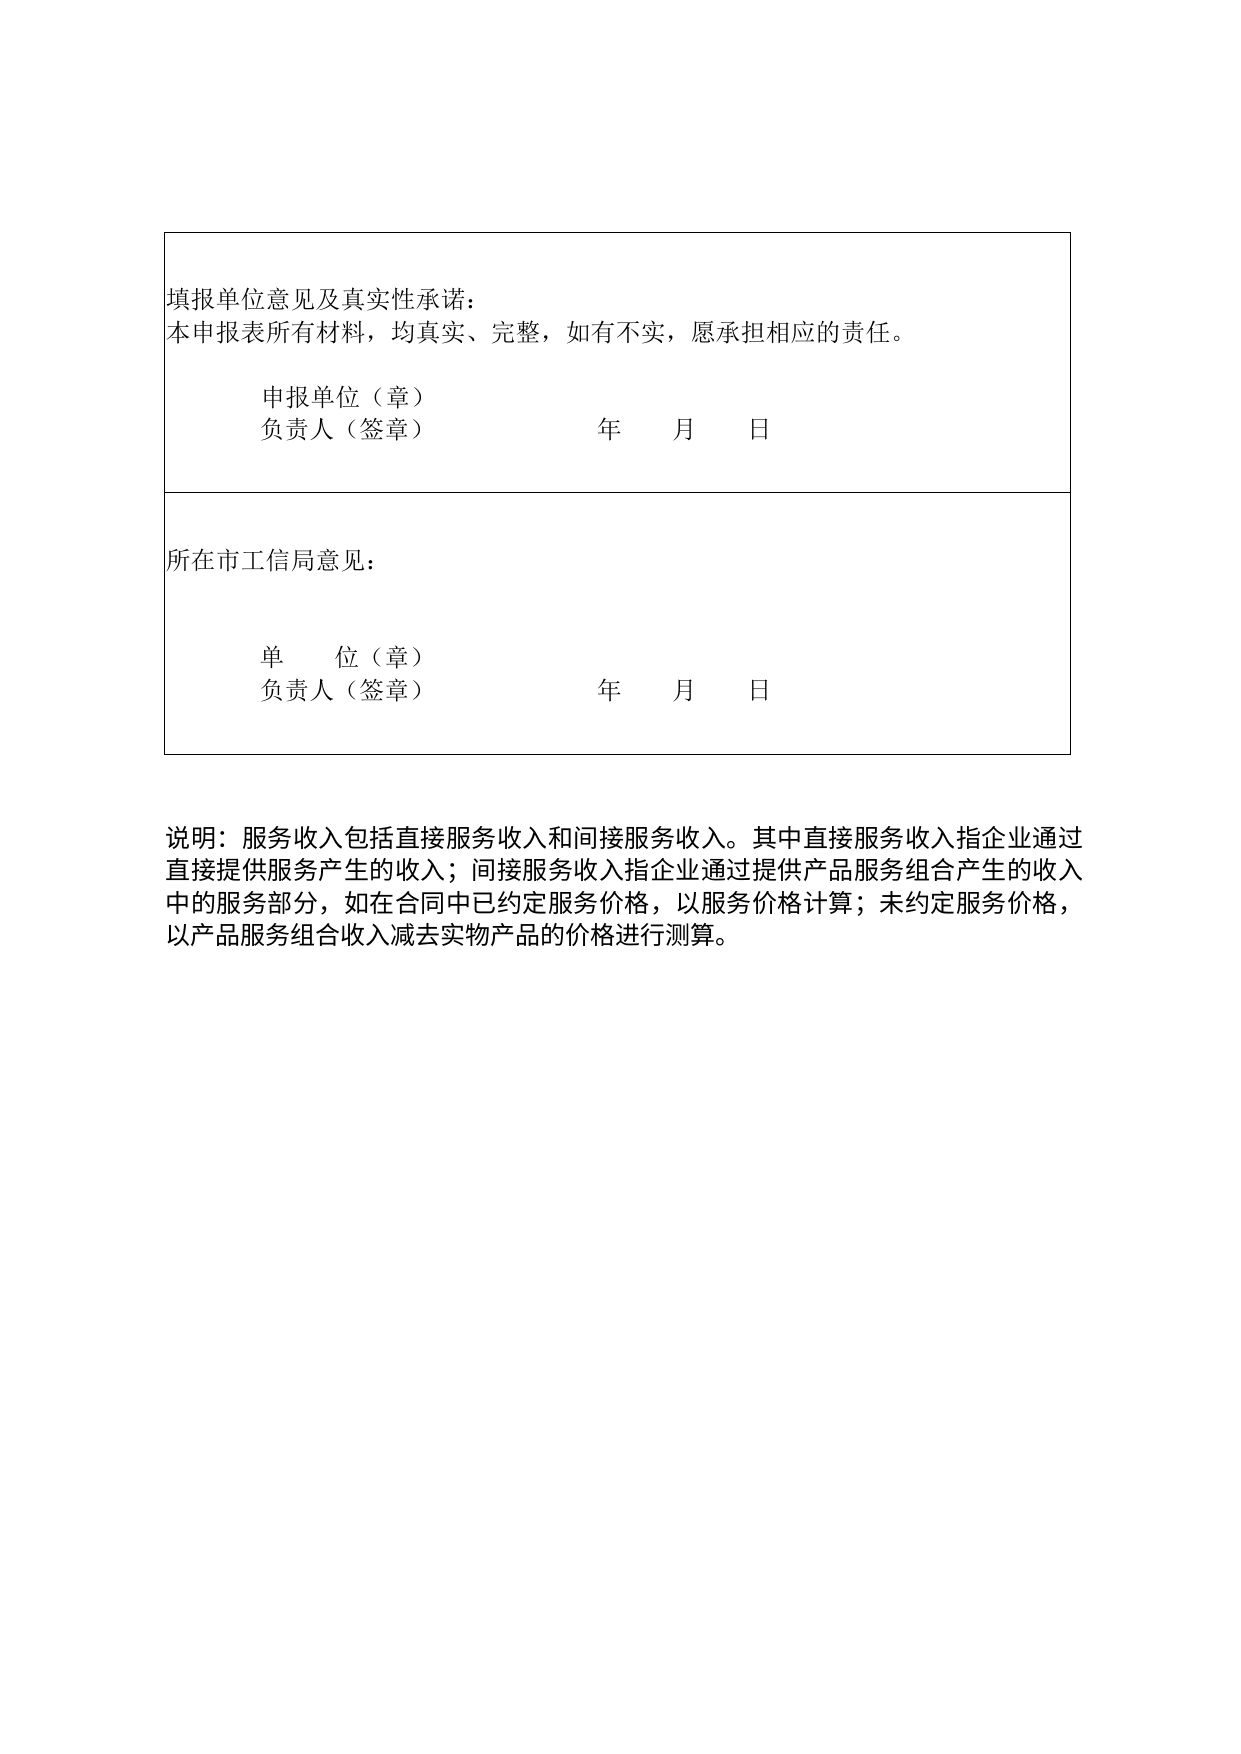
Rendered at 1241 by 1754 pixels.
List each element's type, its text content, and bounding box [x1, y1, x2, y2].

text 说明：服务收入包括直接服务收入和间接服务收入。其中直接服务收入指企业通过直接提供服务产生的收入；间接服务收入指企业通过提供产品服务组合产生的收入中的服务部分，如在合同中已约定服务价格，以服务价格计算；未约定服务价格，以产品服务组合收入减去实物产品的价格进行测算。 [165, 820, 1087, 950]
table_cell 所在市工信局意见： 单 位（章） 负责人（签章） 年 月 日 [165, 493, 1070, 754]
table_cell 填报单位意见及真实性承诺： 本申报表所有材料，均真实、完整，如有不实，愿承担相应的责任。 申报单位（章） 负责人（签章） 年 月 日 [165, 233, 1070, 492]
